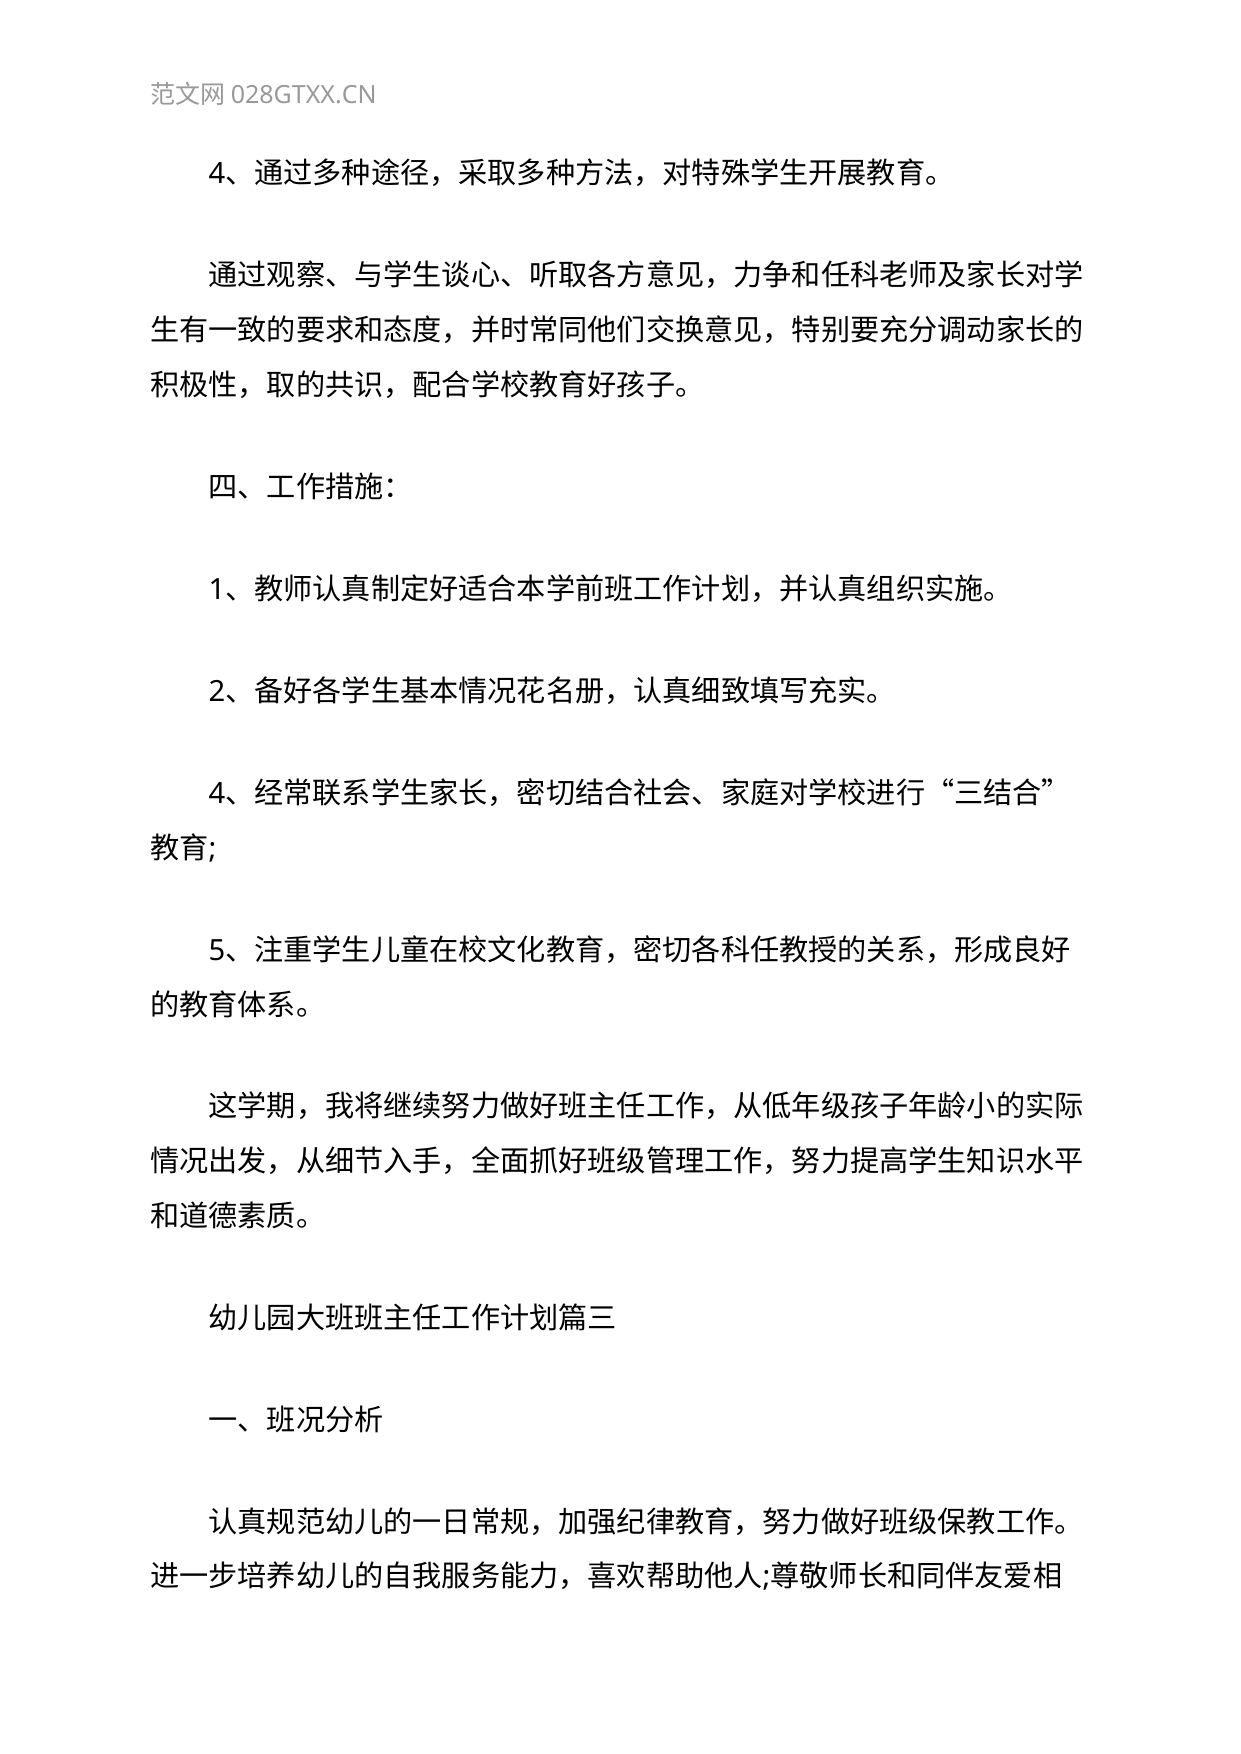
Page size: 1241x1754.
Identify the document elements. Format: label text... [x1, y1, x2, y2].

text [150, 1498, 1090, 1595]
text 幼儿园大班班主任工作计划篇三 [150, 1294, 1090, 1337]
text 2、备好各学生基本情况花名册，认真细致填写充实。 [150, 667, 1090, 710]
text 通过观察、与学生谈心、听取各方意见，力争和任科老师及家长对学生有一致的要求和态度，并时常同他们交换意见，特别要充分调动家长的积极性，取的共识，配合学校教育好孩子。 [150, 252, 1090, 404]
text 这学期，我将继续努力做好班主任工作，从低年级孩子年龄小的实际情况出发，从细节入手，全面抓好班级管理工作，努力提高学生知识水平和道德素质。 [150, 1083, 1090, 1235]
text 四、工作措施： [150, 463, 1090, 506]
text 4、通过多种途径，采取多种方法，对特殊学生开展教育。 [150, 150, 1090, 192]
text 5、注重学生儿童在校文化教育，密切各科任教授的关系，形成良好的教育体系。 [150, 926, 1090, 1023]
text 一、班况分析 [150, 1396, 1090, 1439]
text 1、教师认真制定好适合本学前班工作计划，并认真组织实施。 [150, 565, 1090, 608]
text 4、经常联系学生家长，密切结合社会、家庭对学校进行“三结合”教育; [150, 769, 1090, 867]
